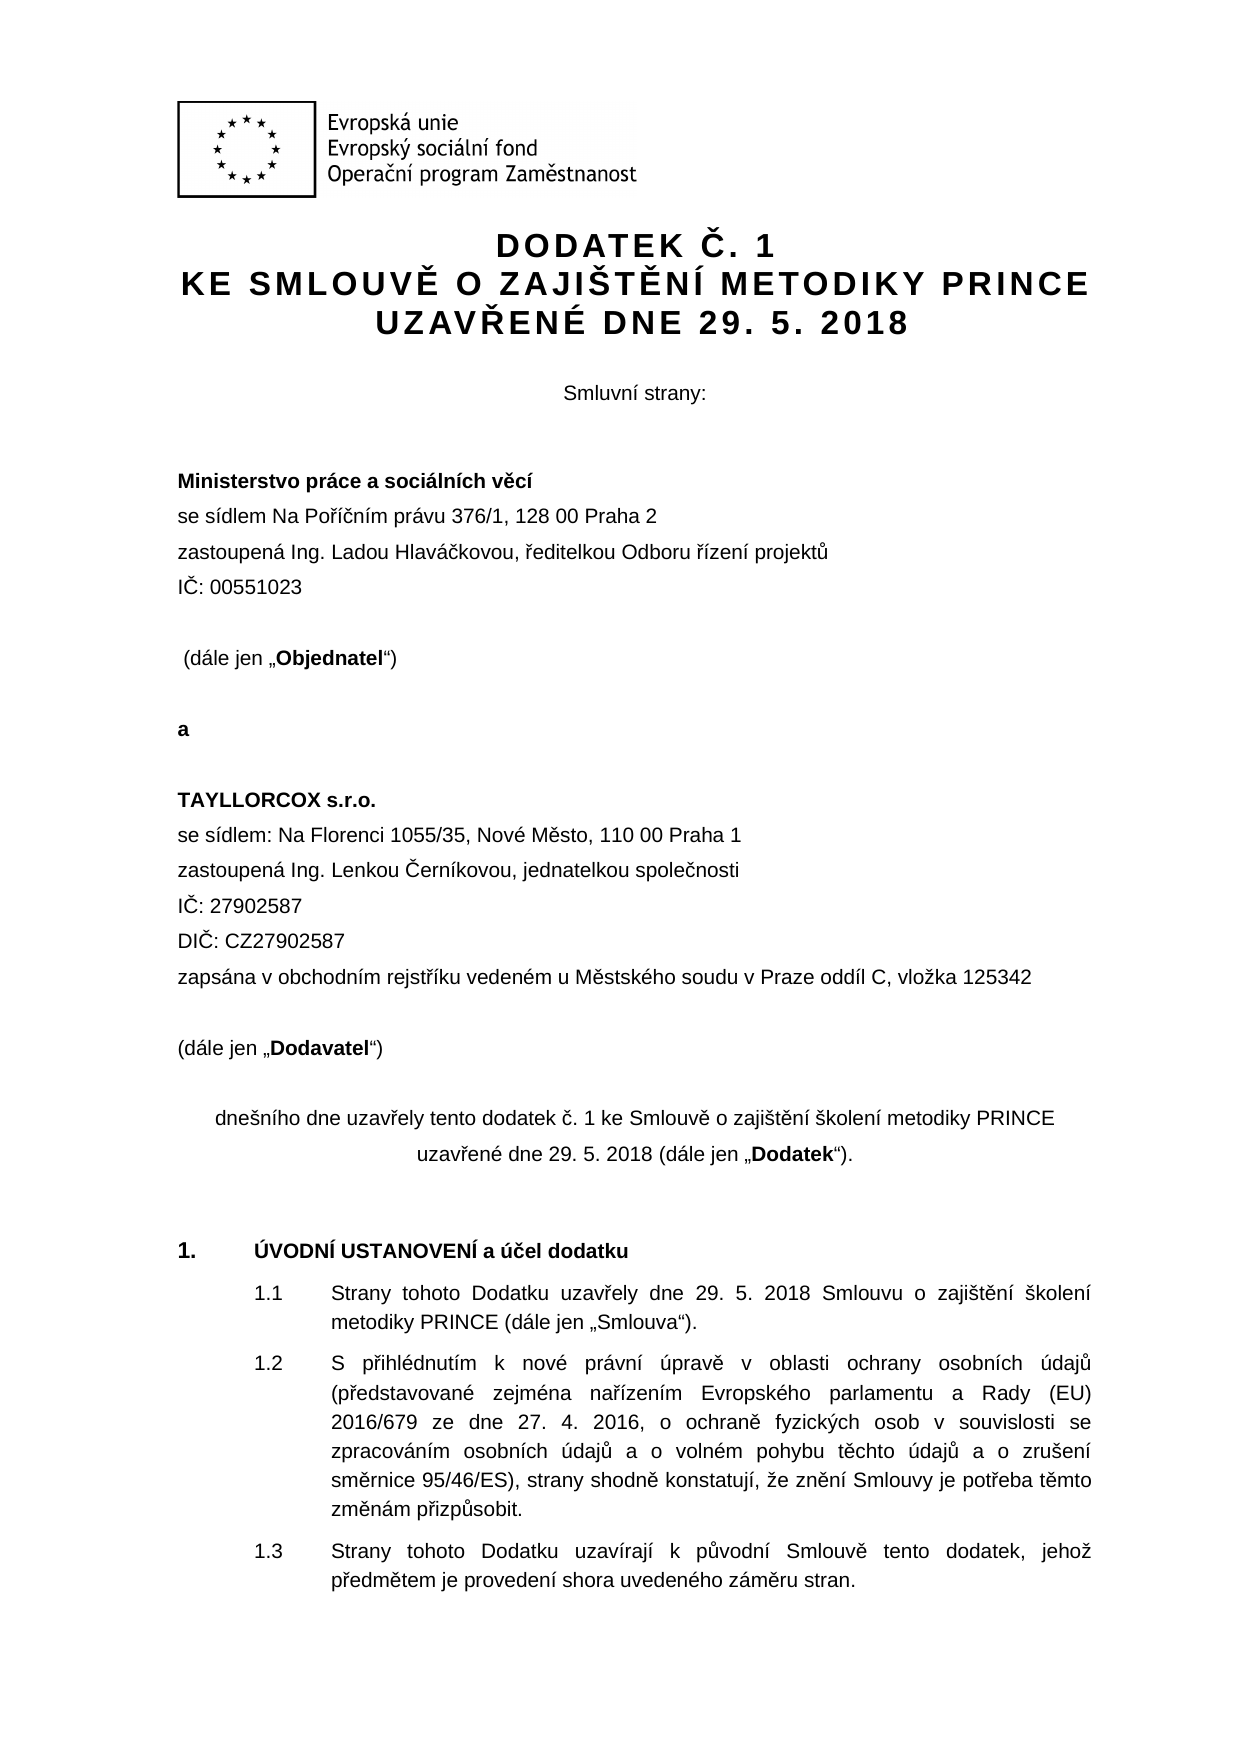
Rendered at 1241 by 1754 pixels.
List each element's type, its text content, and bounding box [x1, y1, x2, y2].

text Strany tohoto Dodatku uzavírají k původní Smlouvě tento dodatek, jehož předmětem je provedení shora uvedeného záměru stran. [254, 1535, 1092, 1593]
text Strany tohoto Dodatku uzavřely dne 29. 5. 2018 Smlouvu o zajištění školení metodiky PRINCE (dále jen „Smlouva“). [254, 1277, 1092, 1335]
text zastoupená Ing. Ladou Hlaváčkovou, ředitelkou Odboru řízení projektů [177, 531, 1092, 566]
text Smluvní strany: [177, 377, 1092, 406]
text ke SMLOUVě O zajištění metodiky prince [177, 264, 1092, 303]
text se sídlem: Na Florenci 1055/35, Nové Město, 110 00 Praha 1 [177, 814, 1092, 849]
text zapsána v obchodním rejstříku vedeném u Městského soudu v Praze oddíl C, vložka 125342 [177, 956, 1092, 991]
text se sídlem Na Poříčním právu 376/1, 128 00 Praha 2 [177, 495, 1092, 531]
text (dále jen „Dodavatel“) [177, 1027, 1092, 1062]
text IČ: 00551023 [177, 566, 1092, 602]
text (dále jen „Objednatel“) [177, 637, 1092, 672]
text ÚVODNÍ USTANOVENÍ a účel dodatku [177, 1235, 1092, 1264]
text zastoupená Ing. Lenkou Černíkovou, jednatelkou společnosti [177, 849, 1092, 885]
text dnešního dne uzavřely tento dodatek č. 1 ke Smlouvě o zajištění školení metodiky PRINCE uzavřené dne 29. 5. 2018 (dále jen „Dodatek“). [177, 1097, 1092, 1168]
text uzavřené dne 29. 5. 2018 [177, 303, 1092, 341]
text a [177, 708, 1092, 743]
text S přihlédnutím k nové právní úpravě v oblasti ochrany osobních údajů (představované zejména nařízením Evropského parlamentu a Rady (EU) 2016/679 ze dne 27. 4. 2016, o ochraně fyzických osob v souvislosti se zpracováním osobních údajů a o volném pohybu těchto údajů a o zrušení směrnice 95/46/ES), strany shodně konstatují, že znění Smlouvy je potřeba těmto změnám přizpůsobit. [254, 1347, 1092, 1522]
text IČ: 27902587 [177, 885, 1092, 920]
text DIČ: CZ27902587 [177, 920, 1092, 956]
picture [177, 101, 637, 198]
text Ministerstvo práce a sociálních věcí [177, 460, 1092, 495]
text Dodatek č. 1 [177, 226, 1092, 264]
text TAYLLORCOX s.r.o. [177, 779, 1092, 814]
